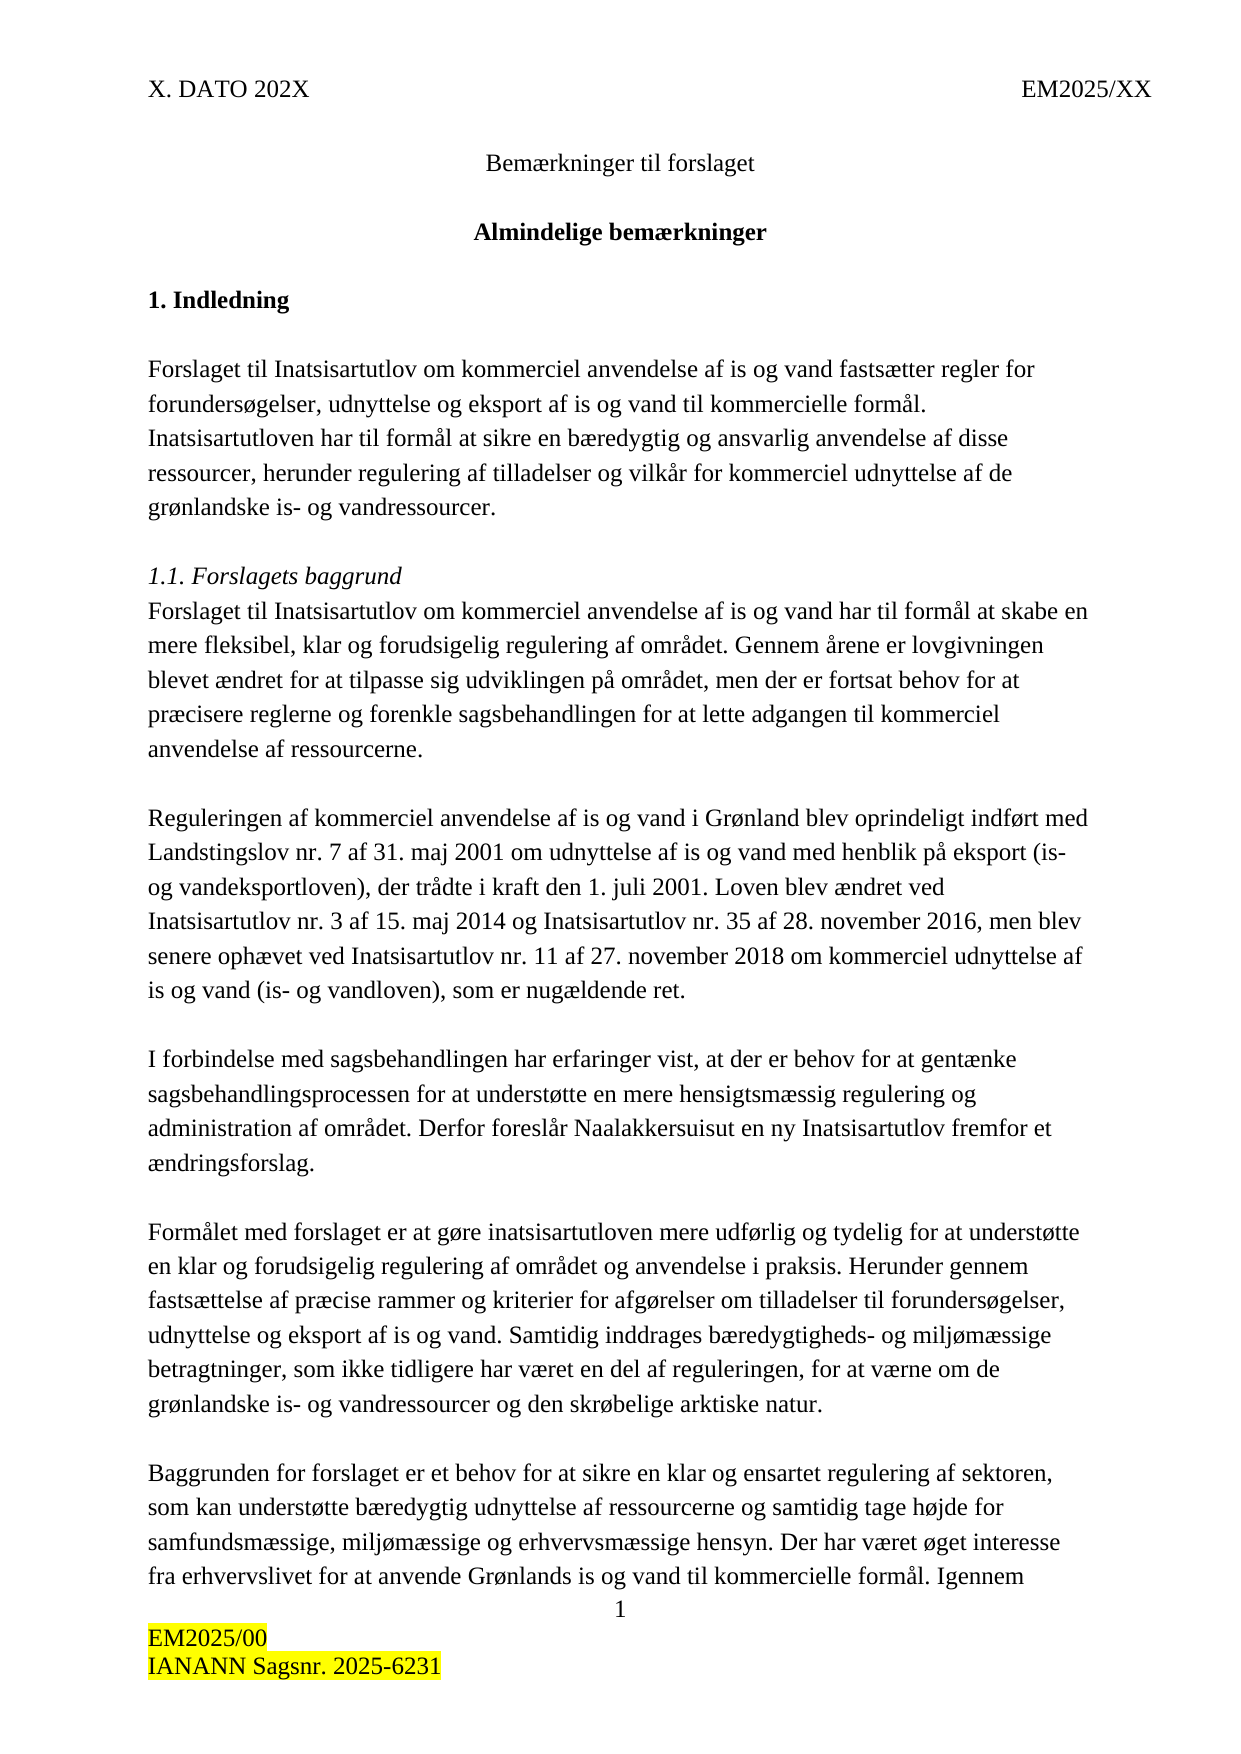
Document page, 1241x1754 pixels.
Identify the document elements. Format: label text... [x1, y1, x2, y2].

text Reguleringen af kommerciel anvendelse af is og vand i Grønland blev oprindeligt indført med Landstingslov nr. 7 af 31. maj 2001 om udnyttelse af is og vand med henblik på eksport (is- og vandeksportloven), der trådte i kraft den 1. juli 2001. Loven blev ændret ved Inatsisartutlov nr. 3 af 15. maj 2014 og Inatsisartutlov nr. 35 af 28. november 2016, men blev senere ophævet ved Inatsisartutlov nr. 11 af 27. november 2018 om kommerciel udnyttelse af is og vand (is- og vandloven), som er nugældende ret. [148, 803, 1092, 1004]
subtitle 1. Indledning [148, 286, 1092, 314]
text Bemærkninger til forslaget [148, 148, 1092, 176]
text Formålet med forslaget er at gøre inatsisartutloven mere udførlig og tydelig for at understøtte en klar og forudsigelig regulering af området og anvendelse i praksis. Herunder gennem fastsættelse af præcise rammer og kriterier for afgørelser om tilladelser til forundersøgelser, udnyttelse og eksport af is og vand. Samtidig inddrages bæredygtigheds- og miljømæssige betragtninger, som ikke tidligere har været en del af reguleringen, for at værne om de grønlandske is- og vandressourcer og den skrøbelige arktiske natur. [148, 1217, 1092, 1418]
text Forslaget til Inatsisartutlov om kommerciel anvendelse af is og vand fastsætter regler for forundersøgelser, udnyttelse og eksport af is og vand til kommercielle formål. Inatsisartutloven har til formål at sikre en bæredygtig og ansvarlig anvendelse af disse ressourcer, herunder regulering af tilladelser og vilkår for kommerciel udnyttelse af de grønlandske is- og vandressourcer. [148, 354, 1092, 521]
subtitle Almindelige bemærkninger [148, 217, 1092, 245]
subtitle 1.1. Forslagets baggrund [148, 561, 1092, 590]
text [148, 1458, 1092, 1590]
text Forslaget til Inatsisartutlov om kommerciel anvendelse af is og vand har til formål at skabe en mere fleksibel, klar og forudsigelig regulering af området. Gennem årene er lovgivningen blevet ændret for at tilpasse sig udviklingen på området, men der er fortsat behov for at præcisere reglerne og forenkle sagsbehandlingen for at lette adgangen til kommerciel anvendelse af ressourcerne. [148, 596, 1092, 763]
text I forbindelse med sagsbehandlingen har erfaringer vist, at der er behov for at gentænke sagsbehandlingsprocessen for at understøtte en mere hensigtsmæssig regulering og administration af området. Derfor foreslår Naalakkersuisut en ny Inatsisartutlov fremfor et ændringsforslag. [148, 1044, 1092, 1176]
